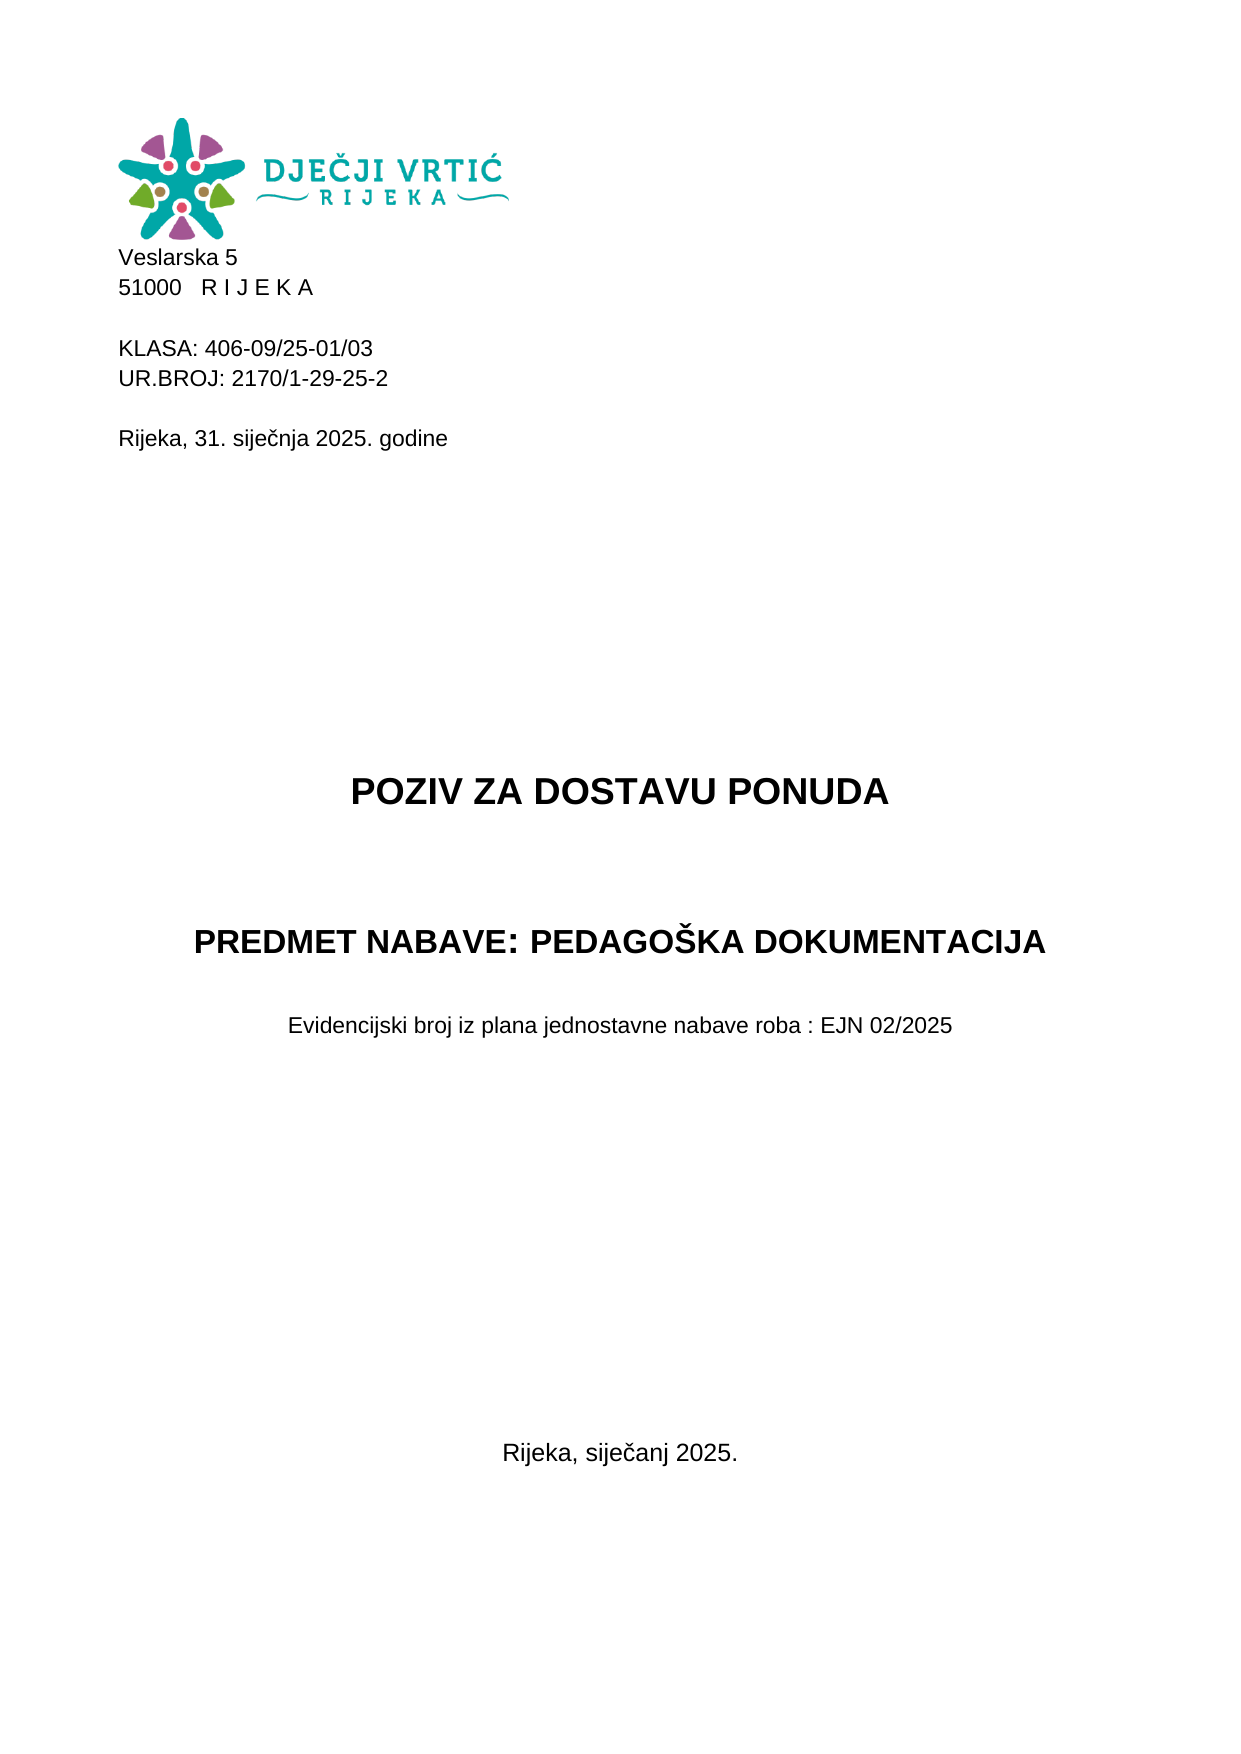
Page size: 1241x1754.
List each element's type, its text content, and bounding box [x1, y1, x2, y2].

picture [118, 118, 509, 240]
text POZIV ZA DOSTAVU PONUDA [0, 769, 1122, 812]
text Rijeka, siječanj 2025. [0, 1438, 1122, 1467]
text PREDMET NABAVE: PEDAGOŠKA DOKUMENTACIJA [0, 918, 1122, 961]
text UR.BROJ: 2170/1-29-25-2 [0, 365, 1122, 391]
text Rijeka, 31. siječnja 2025. godine [0, 425, 1122, 452]
text Evidencijski broj iz plana jednostavne nabave roba : EJN 02/2025 [0, 1012, 1122, 1038]
text Veslarska 5 [0, 244, 1122, 271]
text 51000 R I J E K A [0, 274, 1122, 301]
text KLASA: 406-09/25-01/03 [0, 335, 1122, 361]
